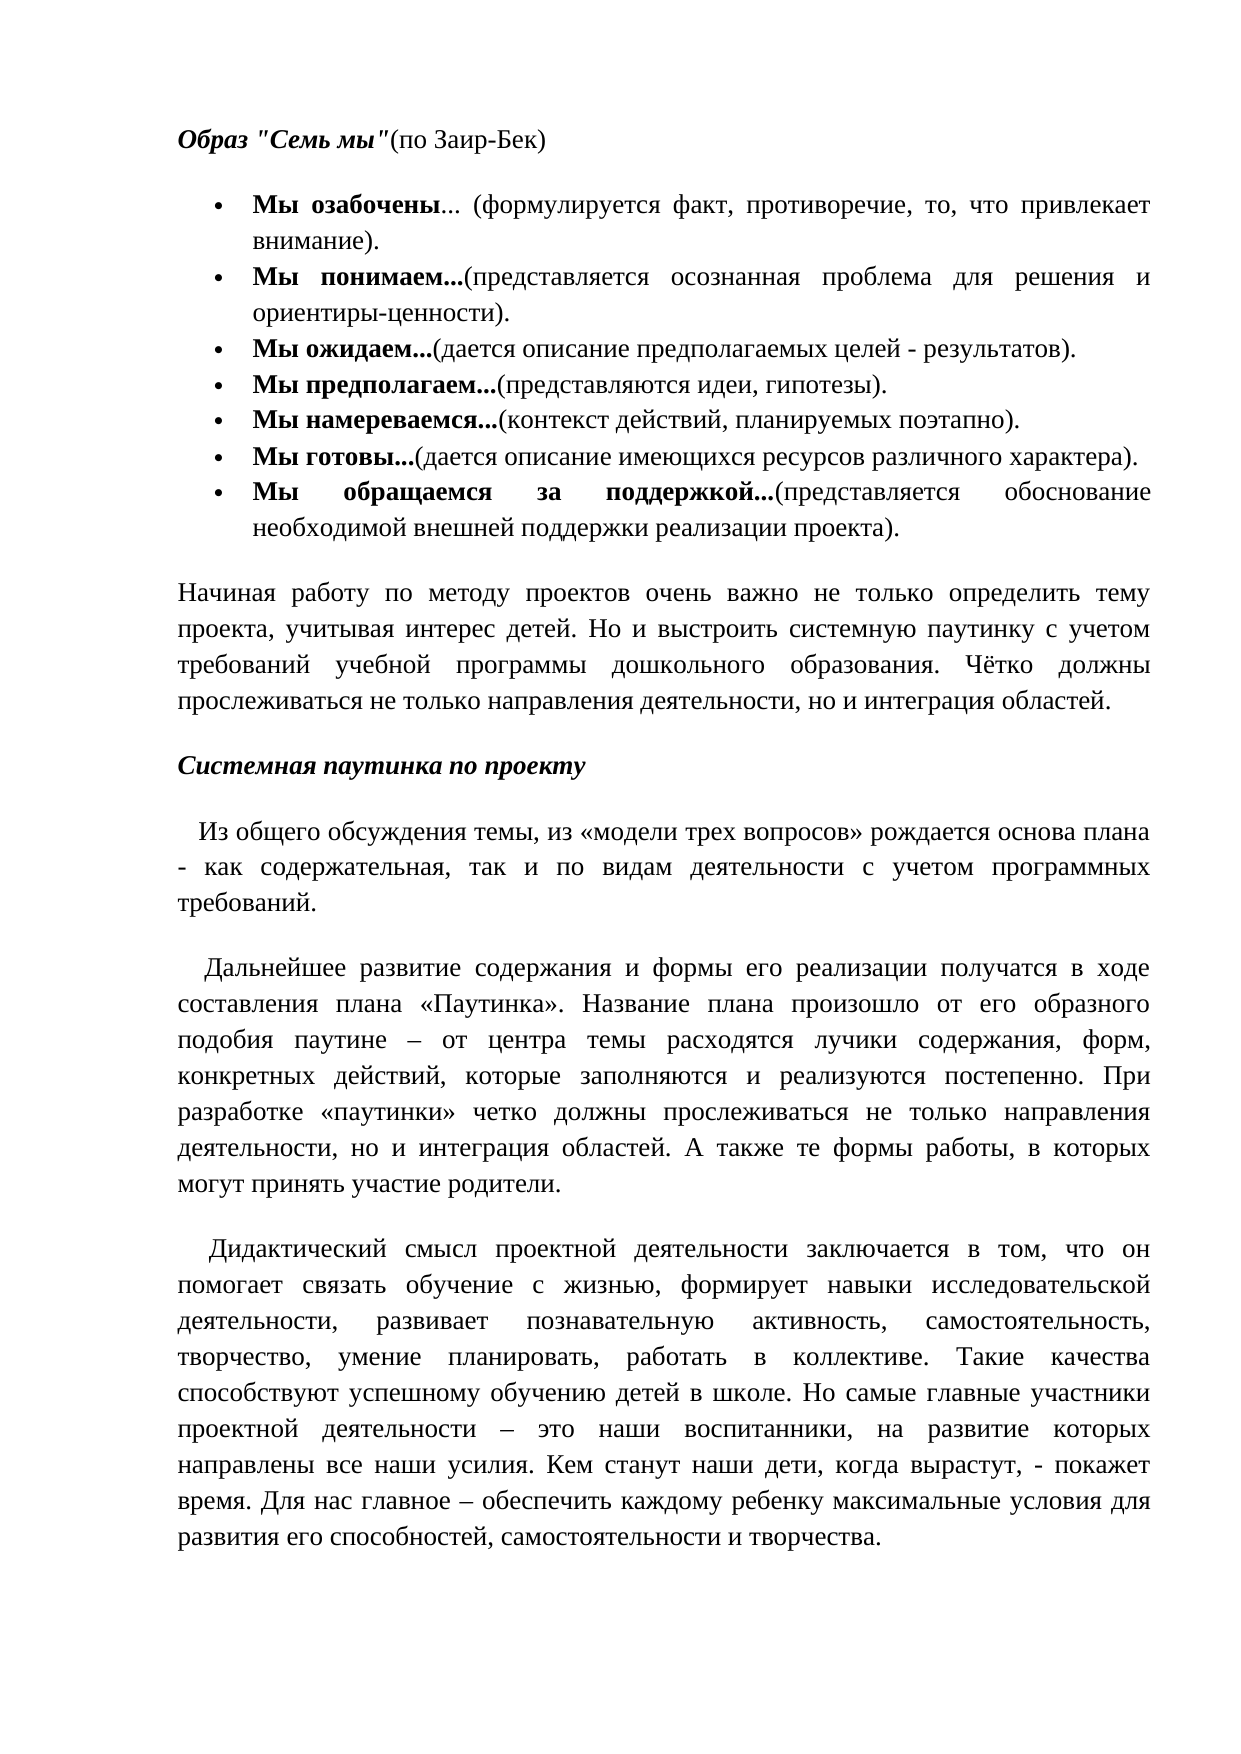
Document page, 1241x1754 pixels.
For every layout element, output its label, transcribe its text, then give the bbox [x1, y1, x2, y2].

text Образ "Семь мы"(по Заир-Бек) [177, 118, 1152, 154]
text Дальнейшее развитие содержания и формы его реализации получатся в ходе составления плана «Паутинка». Название плана произошло от его образного подобия паутине – от центра темы расходятся лучики содержания, форм, конкретных действий, которые заполняются и реализуются постепенно. При разработке «паутинки» четко должны прослеживаться не только направления деятельности, но и интеграция областей. А также те формы работы, в которых могут принять участие родители. [177, 947, 1152, 1198]
list Мы готовы...(дается описание имеющихся ресурсов различного характера). [215, 435, 1152, 471]
list Мы намереваемся...(контекст действий, планируемых поэтапно). [215, 399, 1152, 435]
list Мы предполагаем...(представляются идеи, гипотезы). [215, 363, 1152, 399]
text Из общего обсуждения темы, из «модели трех вопросов» рождается основа плана - как содержательная, так и по видам деятельности с учетом программных требований. [177, 810, 1152, 918]
text Дидактический смысл проектной деятельности заключается в том, что он помогает связать обучение с жизнью, формирует навыки исследовательской деятельности, развивает познавательную активность, самостоятельность, творчество, умение планировать, работать в коллективе. Такие качества способствуют успешному обучению детей в школе. Но самые главные участники проектной деятельности – это наши воспитанники, на развитие которых направлены все наши усилия. Кем станут наши дети, когда вырастут, - покажет время. Для нас главное – обеспечить каждому ребенку максимальные условия для развития его способностей, самостоятельности и творчества. [177, 1227, 1152, 1551]
text Начиная работу по методу проектов очень важно не только определить тему проекта, учитывая интерес детей. Но и выстроить системную паутинку с учетом требований учебной программы дошкольного образования. Чётко должны прослеживаться не только направления деятельности, но и интеграция областей. [177, 572, 1152, 716]
list Мы обращаемся за поддержкой...(представляется обоснование необходимой внешней поддержки реализации проекта). [215, 471, 1152, 543]
text Системная паутинка по проекту [177, 745, 1152, 781]
list Мы ожидаем...(дается описание предполагаемых целей - результатов). [215, 327, 1152, 363]
list Мы понимаем...(представляется осознанная проблема для решения и ориентиры-ценности). [215, 255, 1152, 327]
list Мы озабочены... (формулируется факт, противоречие, то, что привлекает внимание). [215, 183, 1152, 255]
